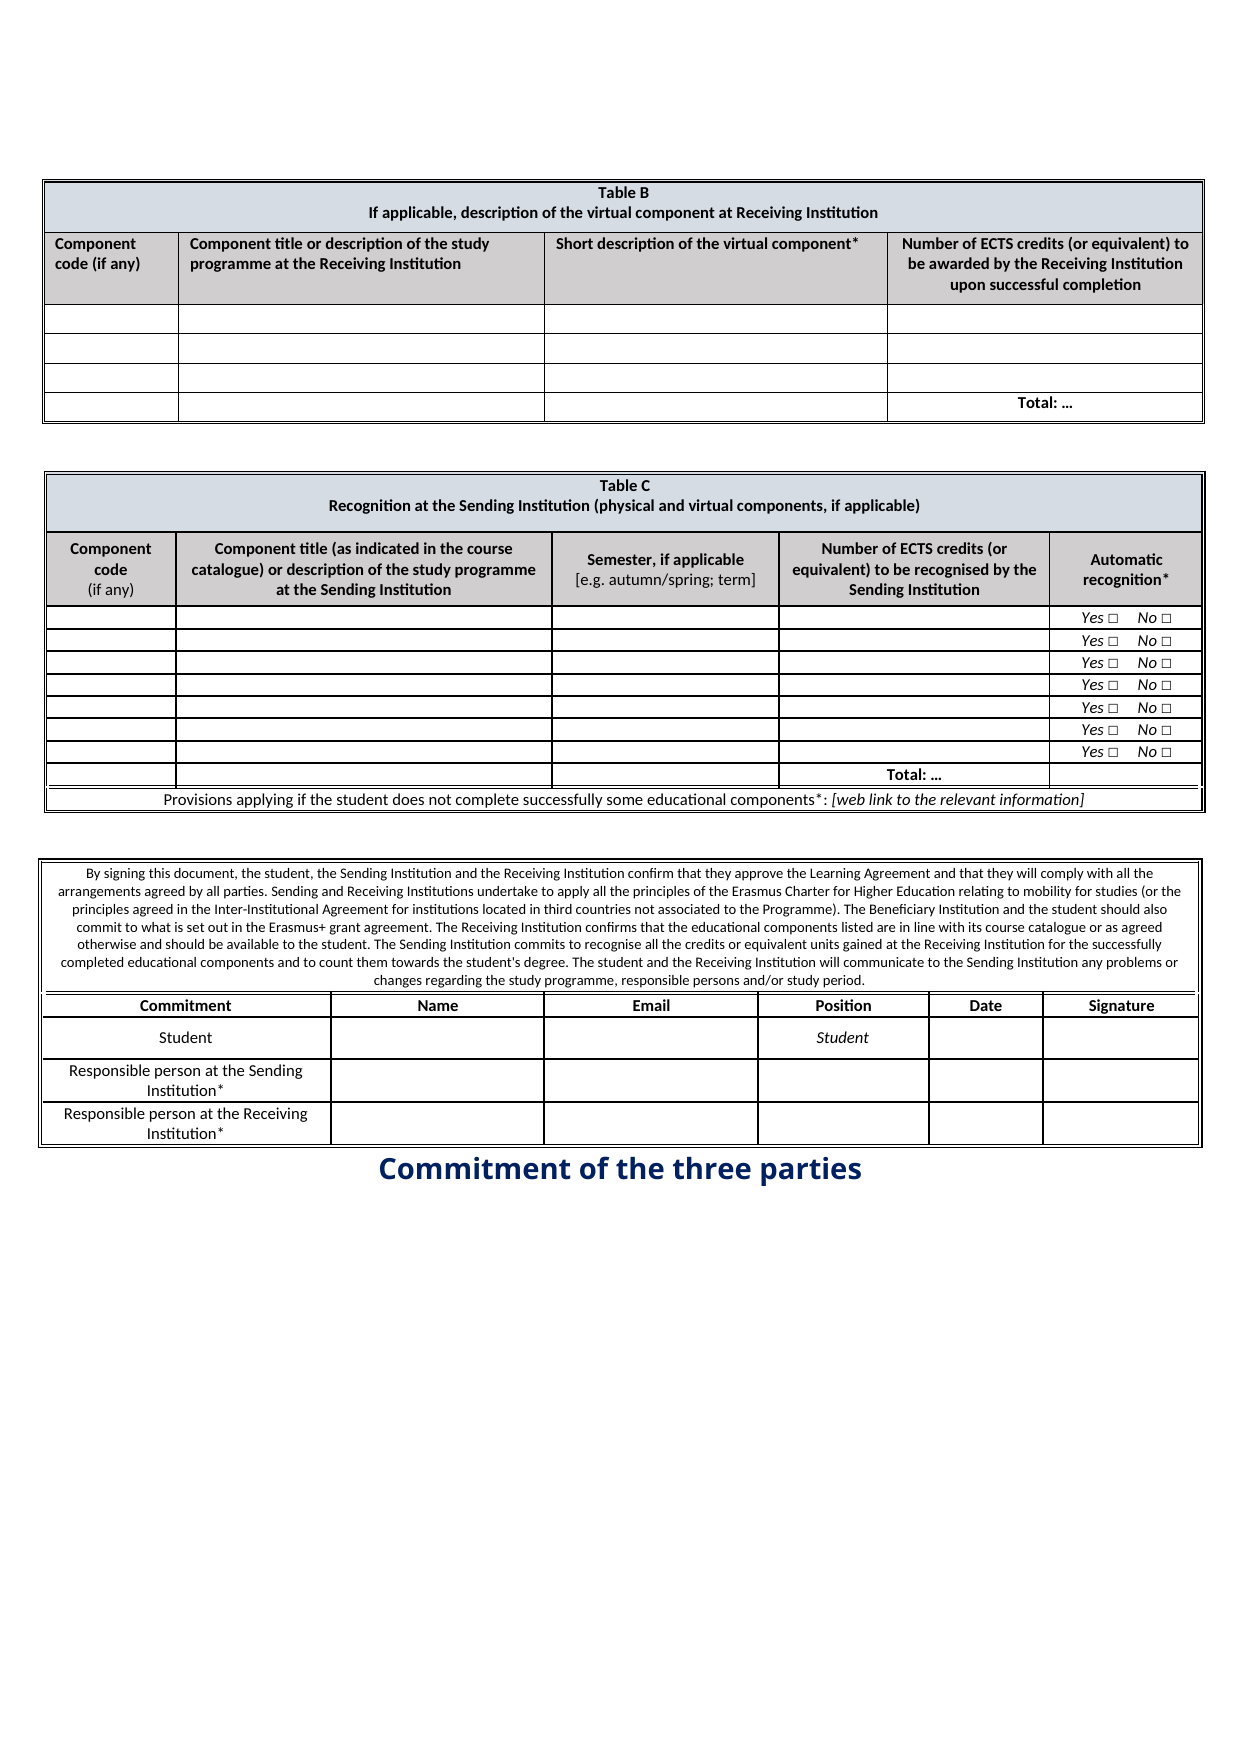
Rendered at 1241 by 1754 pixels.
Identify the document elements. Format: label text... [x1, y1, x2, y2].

table_cell [177, 675, 551, 695]
table_cell Number of ECTS credits (or equivalent) to be awarded by the Receiving Institution upon successful completion [888, 233, 1202, 304]
table_cell Signature [1044, 991, 1200, 1016]
table_cell [47, 675, 175, 695]
table_cell [47, 742, 175, 762]
table_cell [545, 1018, 757, 1058]
table_cell Yes No [1050, 719, 1201, 740]
table_cell [888, 334, 1202, 362]
table_cell Commitment [40, 991, 330, 1016]
table_header Table C Recognition at the Sending Institution (physical and virtual components, if applicable) [47, 475, 1201, 531]
table_cell Yes No [1050, 697, 1201, 717]
table_cell Semester, if applicable [e.g. autumn/spring; term] [553, 533, 778, 605]
table_cell [1044, 1103, 1198, 1144]
table_cell [888, 305, 1202, 333]
table_cell [332, 1018, 543, 1058]
table_cell [1044, 1060, 1198, 1101]
table_cell [553, 764, 778, 784]
table_cell [545, 364, 887, 392]
table_cell [332, 1103, 543, 1144]
table_cell [45, 393, 178, 421]
table_cell [888, 364, 1202, 392]
table_cell [545, 1103, 757, 1144]
table_cell [45, 334, 178, 362]
table_cell [47, 764, 175, 784]
table_cell [545, 393, 887, 421]
table_cell [1044, 1018, 1198, 1058]
table_cell [930, 1018, 1042, 1058]
table_cell [780, 652, 1049, 672]
table_cell [553, 719, 778, 740]
text Commitment of the three parties [75, 1148, 1165, 1188]
table_cell Yes No [1050, 652, 1201, 672]
table_cell [545, 1060, 757, 1101]
table_cell Student [42, 1017, 330, 1058]
table_cell Yes No [1050, 607, 1201, 627]
table_cell Component code (if any) [45, 233, 178, 304]
table_cell [177, 697, 551, 717]
table_cell [553, 675, 778, 695]
table_cell [47, 697, 175, 717]
table_cell [780, 607, 1049, 627]
table_cell [553, 607, 778, 627]
table_cell Yes No [1050, 675, 1201, 695]
table_cell Component title (as indicated in the course catalogue) or description of the study programme at the Sending Institution [177, 533, 551, 605]
table_cell [179, 393, 544, 421]
table_cell [545, 305, 887, 333]
table_cell [179, 305, 544, 333]
table_cell [177, 742, 551, 762]
table_cell Provisions applying if the student does not complete successfully some educational components*: [web link to the relevant information] [46, 785, 1203, 809]
table_cell [759, 1060, 928, 1101]
table_cell Student [759, 1018, 928, 1058]
table_cell Automatic recognition* [1050, 533, 1201, 605]
table_cell Name [332, 995, 543, 1016]
table_cell [177, 652, 551, 672]
table_cell [553, 697, 778, 717]
table_cell [780, 675, 1049, 695]
table_cell [759, 1103, 928, 1144]
table_cell Email [545, 995, 757, 1016]
table_cell Yes No [1050, 742, 1201, 762]
table_cell Total: … [888, 393, 1202, 421]
table_cell Number of ECTS credits (or equivalent) to be recognised by the Sending Institution [780, 533, 1049, 605]
table_cell [780, 630, 1049, 650]
table_cell [553, 742, 778, 762]
table_cell [545, 334, 887, 362]
table_cell [177, 764, 551, 784]
table_cell Yes No [1050, 630, 1201, 650]
table_cell [47, 607, 175, 627]
table_cell Short description of the virtual component* [545, 233, 887, 304]
table_cell Responsible person at the Receiving Institution* [42, 1102, 330, 1144]
table_cell [930, 1103, 1042, 1144]
table_cell [177, 607, 551, 627]
table_cell [45, 364, 178, 392]
table_cell [179, 364, 544, 392]
table_cell [177, 719, 551, 740]
table_cell Component title or description of the study programme at the Receiving Institution [179, 233, 544, 304]
table_header Table B If applicable, description of the virtual component at Receiving Institution [45, 183, 1202, 232]
table_cell [553, 652, 778, 672]
table_cell [47, 652, 175, 672]
table_cell [780, 742, 1049, 762]
table_cell Component code (if any) [47, 533, 175, 605]
table_cell [47, 630, 175, 650]
table_cell [930, 1060, 1042, 1101]
table_cell [47, 719, 175, 740]
table_cell [177, 630, 551, 650]
table_cell [45, 305, 178, 333]
table_cell Responsible person at the Sending Institution* [42, 1059, 330, 1101]
table_cell Total: … [780, 764, 1049, 784]
table_cell [780, 697, 1049, 717]
table_cell [1050, 764, 1201, 784]
table_cell [179, 334, 544, 362]
table_cell Date [930, 995, 1042, 1016]
table_cell [332, 1060, 543, 1101]
table_cell [780, 719, 1049, 740]
table_cell [553, 630, 778, 650]
table_cell Position [759, 995, 928, 1016]
table_header By signing this document, the student, the Sending Institution and the Receiving Institution confirm that they approve the Learning Agreement and that they will comply with all the arrangements agreed by all parties. Sending and Receiving Institutions undertake to apply all the principles of the Erasmus Charter for Higher Education relating to mobility for studies (or the principles agreed in the Inter-Institutional Agreement for institutions located in third countries not associated to the Programme). The Beneficiary Institution and the student should also commit to what is set out in the Erasmus+ grant agreement. The Receiving Institution confirms that the educational components listed are in line with its course catalogue or as agreed otherwise and should be available to the student. The Sending Institution commits to recognise all the credits or equivalent units gained at the Receiving Institution for the successfully completed educational components and to count them towards the student's degree. The student and the Receiving Institution will communicate to the Sending Institution any problems or changes regarding the study programme, responsible persons and/or study period. [42, 863, 1198, 991]
